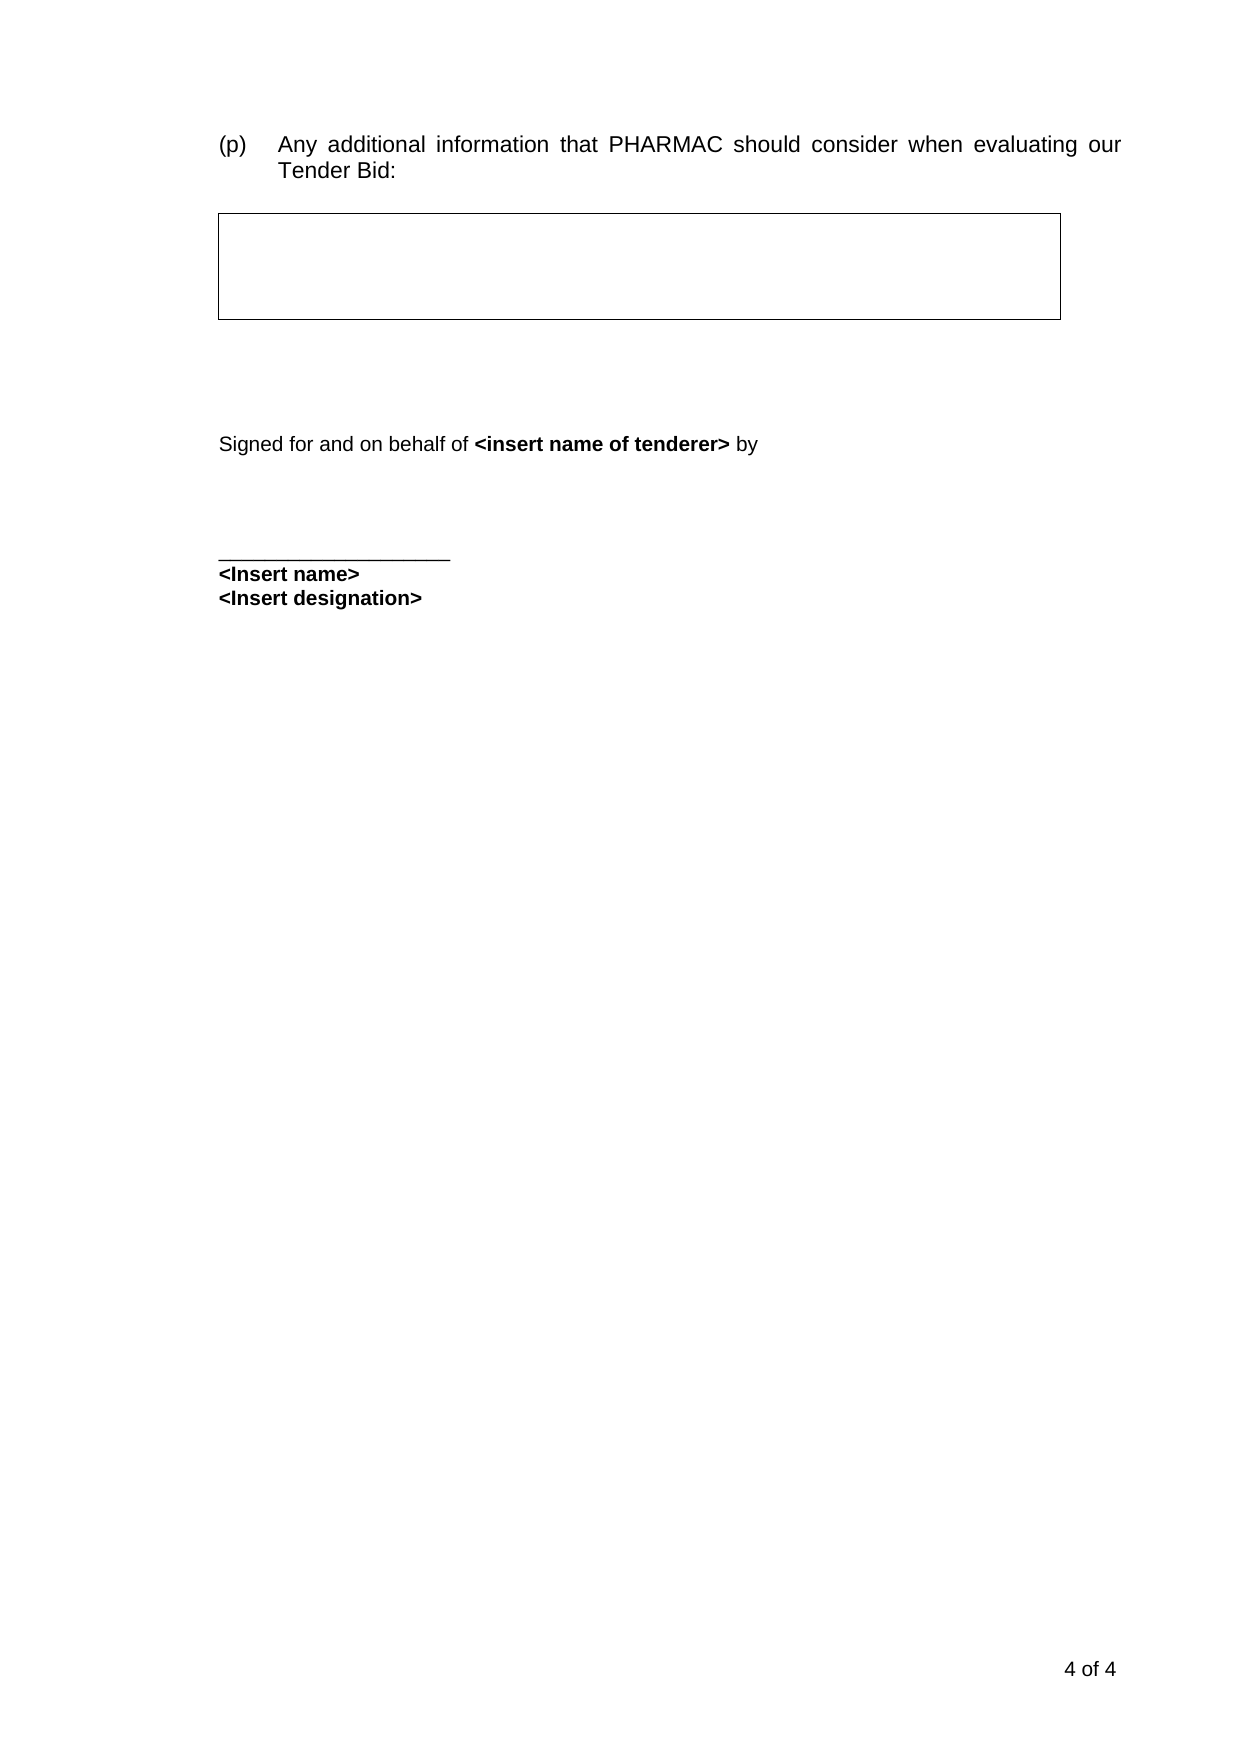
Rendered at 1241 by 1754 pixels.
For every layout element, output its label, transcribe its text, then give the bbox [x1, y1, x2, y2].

text Signed for and on behalf of <insert name of tenderer> by [218, 431, 1122, 455]
table_header [219, 214, 1060, 319]
text ____________________ [218, 538, 1122, 562]
list Any additional information that PHARMAC should consider when evaluating our Tender Bid: [218, 131, 1122, 184]
text <Insert name> <Insert designation> [218, 562, 1122, 609]
